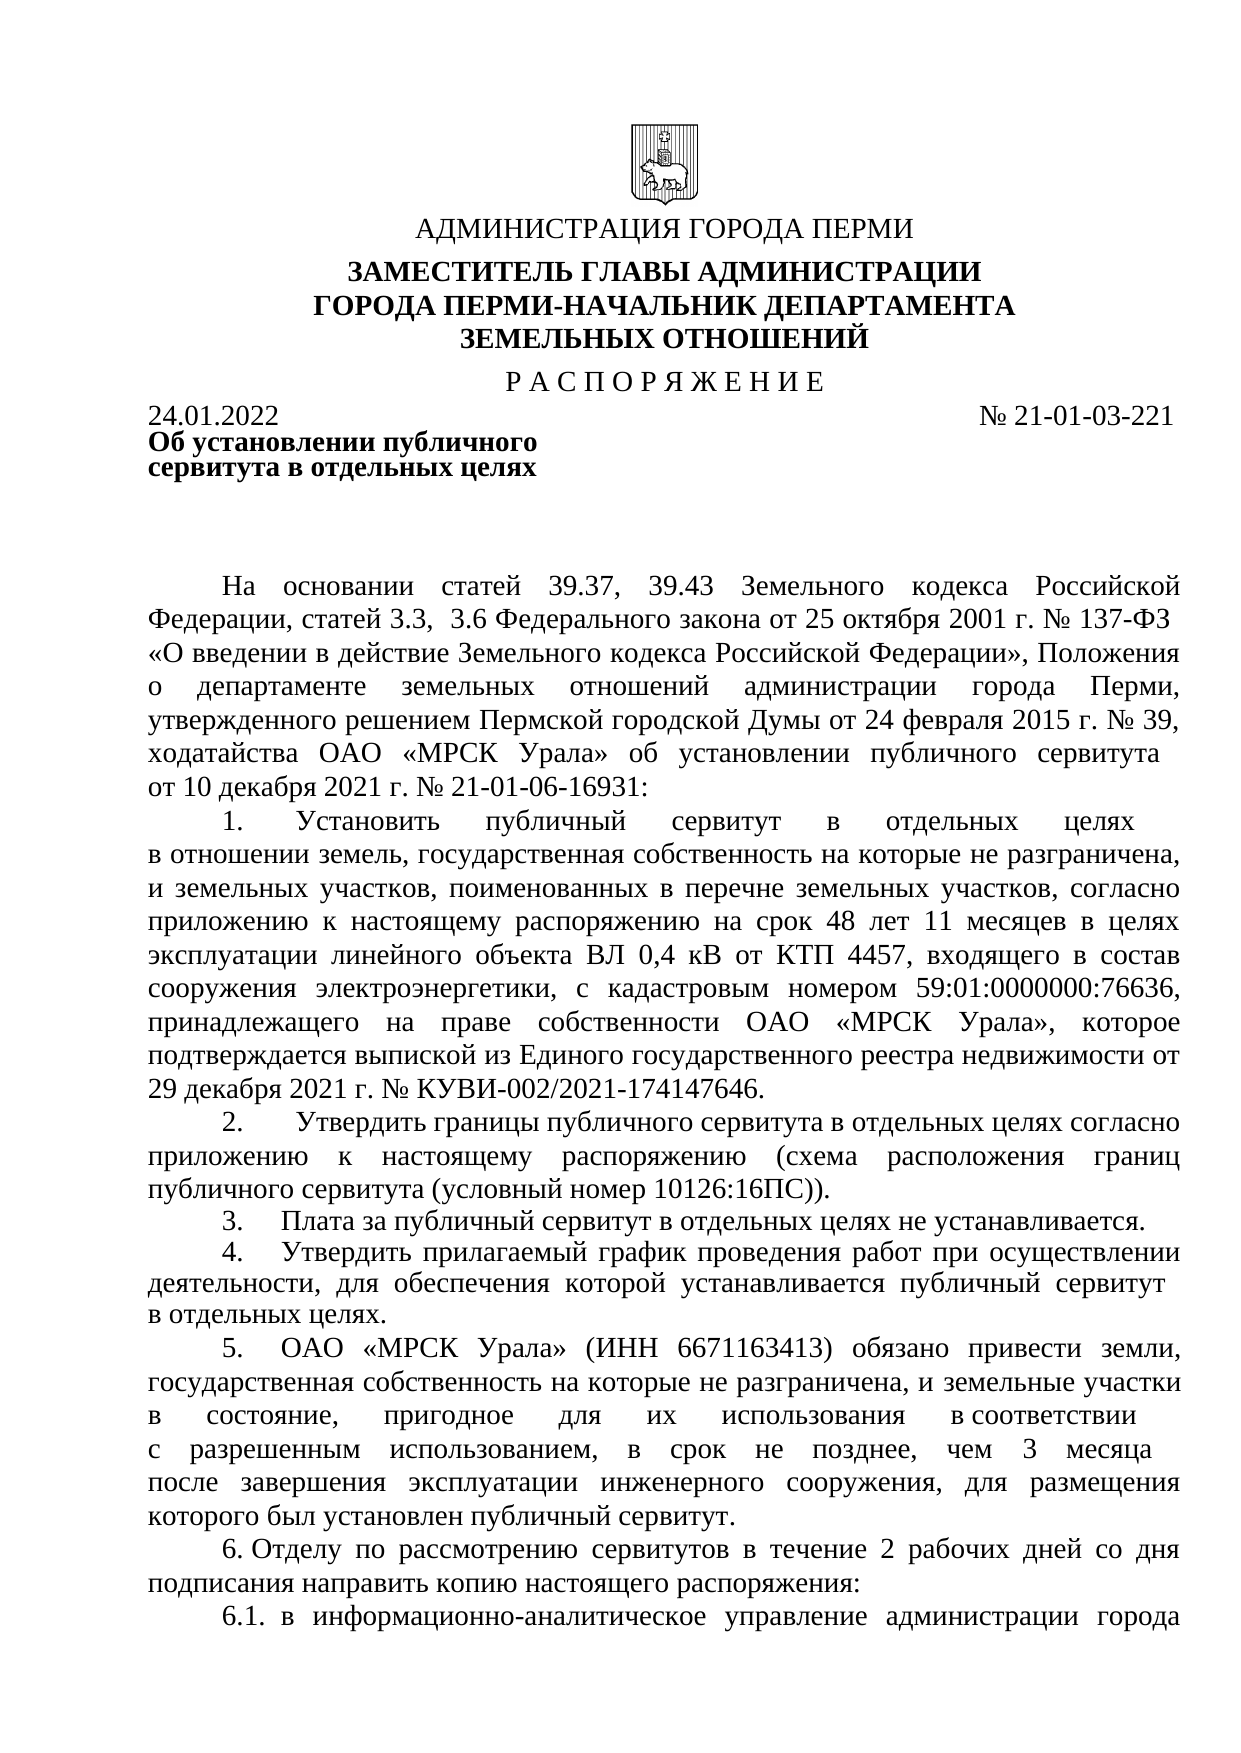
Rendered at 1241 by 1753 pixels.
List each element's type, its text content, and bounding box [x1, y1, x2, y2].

text На основании статей 39.37, 39.43 Земельного кодекса Российской Федерации, статей 3.3, 3.6 Федерального закона от 25 октября 2001 г. № 137-ФЗ «О введении в действие Земельного кодекса Российской Федерации», Положения о департаменте земельных отношений администрации города Перми, утвержденного решением Пермской городской Думы от 24 февраля 2015 г. № 39, ходатайства ОАО «МРСК Урала» об установлении публичного сервитута от 10 декабря 2021 г. № 21-01-06-16931: [148, 568, 1181, 803]
text 3. Плата за публичный сервитут в отдельных целях не устанавливается. [148, 1205, 1181, 1236]
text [148, 1598, 1181, 1632]
text 4. Утвердить прилагаемый график проведения работ при осуществлении деятельности, для обеспечения которой устанавливается публичный сервитут в отдельных целях. [148, 1236, 1181, 1330]
text ЗЕМЕЛЬНЫХ ОТНОШЕНИЙ [148, 321, 1181, 355]
text 6. Отделу по рассмотрению сервитутов в течение 2 рабочих дней со дня подписания направить копию настоящего распоряжения: [148, 1531, 1181, 1598]
text Р А С П О Р Я Ж Е Н И Е [148, 364, 1181, 398]
text 1. Установить публичный сервитут в отдельных целях в отношении земель, государственная собственность на которые не разграничена, и земельных участков, поименованных в перечне земельных участков, согласно приложению к настоящему распоряжению на срок 48 лет 11 месяцев в целях эксплуатации линейного объекта ВЛ 0,4 кВ от КТП 4457, входящего в состав сооружения электроэнергетики, с кадастровым номером 59:01:0000000:76636, принадлежащего на праве собственности ОАО «МРСК Урала», которое подтверждается выпиской из Единого государственного реестра недвижимости от 29 декабря 2021 г. № КУВИ-002/2021-174147646. [148, 803, 1181, 1104]
text 5. ОАО «МРСК Урала» (ИНН 6671163413) обязано привести земли, государственная собственность на которые не разграничена, и земельные участки в состояние, пригодное для их использования в соответствии с разрешенным использованием, в срок не позднее, чем 3 месяца после завершения эксплуатации инженерного сооружения, для размещения которого был установлен публичный сервитут. [148, 1330, 1181, 1531]
text ГОРОДА ПЕРМИ-НАЧАЛЬНИК ДЕПАРТАМЕНТА [148, 288, 1181, 321]
text ЗАМЕСТИТЕЛЬ ГЛАВЫ АДМИНИСТРАЦИИ [148, 254, 1181, 288]
text 24.01.2022 № 21-01-03-221 [148, 398, 1181, 432]
text АДМИНИСТРАЦИЯ ГОРОДА ПЕРМИ [148, 211, 1181, 245]
text 2. Утвердить границы публичного сервитута в отдельных целях согласно приложению к настоящему распоряжению (схема расположения границ публичного сервитута (условный номер 10126:16ПС)). [148, 1104, 1181, 1205]
text Об установлении публичного сервитута в отдельных целях [148, 432, 1181, 482]
